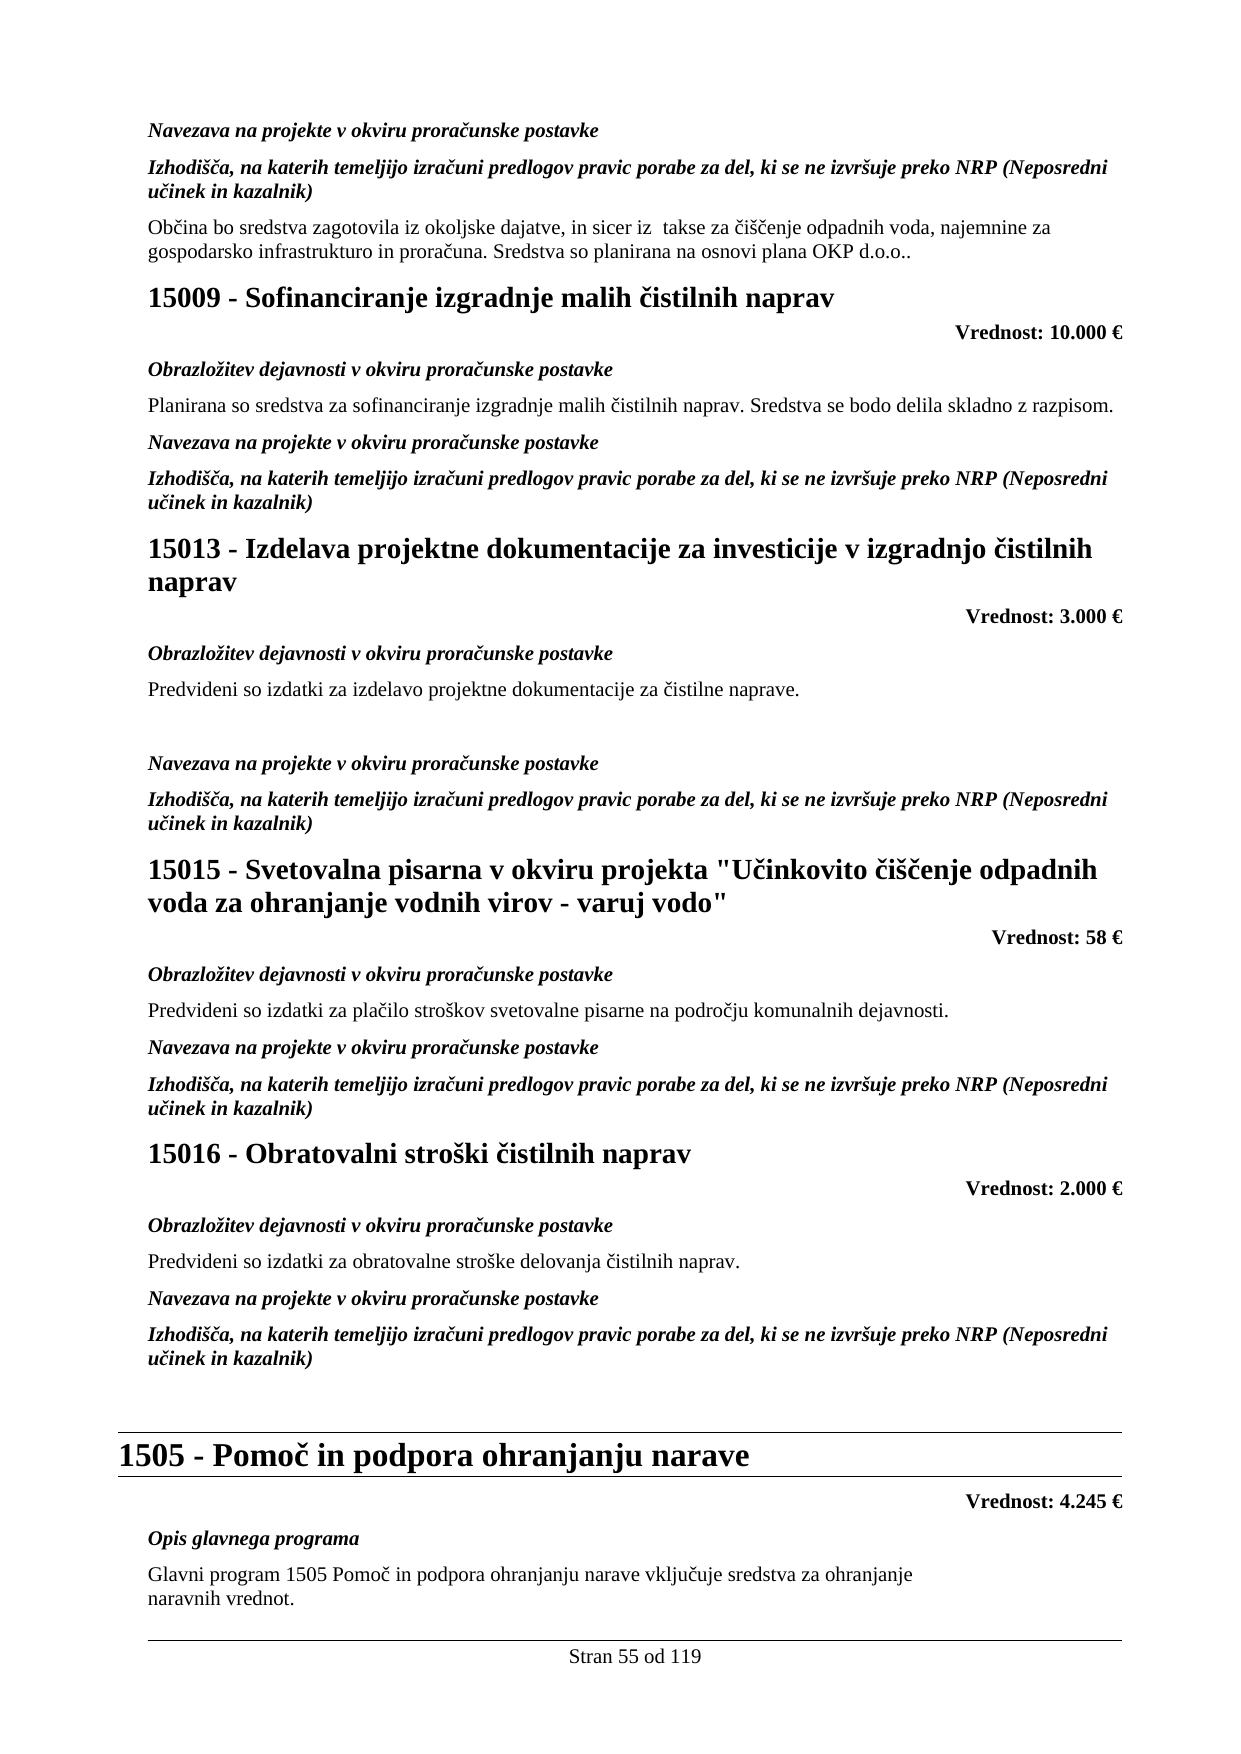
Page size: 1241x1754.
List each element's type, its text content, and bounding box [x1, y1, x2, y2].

subtitle Izhodišča, na katerih temeljijo izračuni predlogov pravic porabe za del, ki se ne izvršuje preko NRP (Neposredni učinek in kazalnik) [148, 466, 1122, 514]
subtitle Obrazložitev dejavnosti v okviru proračunske postavke [148, 641, 1122, 665]
subtitle Izhodišča, na katerih temeljijo izračuni predlogov pravic porabe za del, ki se ne izvršuje preko NRP (Neposredni učinek in kazalnik) [148, 1322, 1122, 1370]
text Planirana so sredstva za sofinanciranje izgradnje malih čistilnih naprav. Sredstva se bodo delila skladno z razpisom. [148, 393, 1122, 417]
subtitle 1505 - Pomoč in podpora ohranjanju narave [118, 1433, 1122, 1476]
text Predvideni so izdatki za obratovalne stroške delovanja čistilnih naprav. [148, 1249, 1122, 1273]
subtitle Navezava na projekte v okviru proračunske postavke [148, 1035, 1122, 1059]
subtitle Izhodišča, na katerih temeljijo izračuni predlogov pravic porabe za del, ki se ne izvršuje preko NRP (Neposredni učinek in kazalnik) [148, 787, 1122, 835]
subtitle Navezava na projekte v okviru proračunske postavke [148, 751, 1122, 774]
subtitle 15016 - Obratovalni stroški čistilnih naprav [148, 1136, 1122, 1170]
text Vrednost: 10.000 € [148, 320, 1122, 344]
text Glavni program 1505 Pomoč in podpora ohranjanju narave vključuje sredstva za ohranjanje naravnih vrednot. [148, 1562, 1122, 1610]
text Predvideni so izdatki za plačilo stroškov svetovalne pisarne na področju komunalnih dejavnosti. [148, 998, 1122, 1022]
subtitle 15015 - Svetovalna pisarna v okviru projekta "Učinkovito čiščenje odpadnih voda za ohranjanje vodnih virov - varuj vodo" [148, 852, 1122, 919]
subtitle 15009 - Sofinanciranje izgradnje malih čistilnih naprav [148, 280, 1122, 314]
subtitle Izhodišča, na katerih temeljijo izračuni predlogov pravic porabe za del, ki se ne izvršuje preko NRP (Neposredni učinek in kazalnik) [148, 155, 1122, 203]
text Vrednost: 3.000 € [148, 604, 1122, 628]
subtitle 15013 - Izdelava projektne dokumentacije za investicije v izgradnjo čistilnih naprav [148, 531, 1122, 598]
subtitle Navezava na projekte v okviru proračunske postavke [148, 118, 1122, 142]
text Vrednost: 2.000 € [148, 1176, 1122, 1200]
text Občina bo sredstva zagotovila iz okoljske dajatve, in sicer iz takse za čiščenje odpadnih voda, najemnine za gospodarsko infrastrukturo in proračuna. Sredstva so planirana na osnovi plana OKP d.o.o.. [148, 215, 1122, 263]
text Vrednost: 4.245 € [148, 1489, 1122, 1513]
subtitle Obrazložitev dejavnosti v okviru proračunske postavke [148, 1213, 1122, 1237]
subtitle Obrazložitev dejavnosti v okviru proračunske postavke [148, 356, 1122, 381]
subtitle Navezava na projekte v okviru proračunske postavke [148, 1286, 1122, 1310]
subtitle Obrazložitev dejavnosti v okviru proračunske postavke [148, 962, 1122, 986]
subtitle Opis glavnega programa [148, 1526, 1122, 1550]
subtitle Navezava na projekte v okviru proračunske postavke [148, 429, 1122, 454]
subtitle Izhodišča, na katerih temeljijo izračuni predlogov pravic porabe za del, ki se ne izvršuje preko NRP (Neposredni učinek in kazalnik) [148, 1071, 1122, 1119]
text Predvideni so izdatki za izdelavo projektne dokumentacije za čistilne naprave. [148, 677, 1122, 701]
text Vrednost: 58 € [148, 925, 1122, 949]
